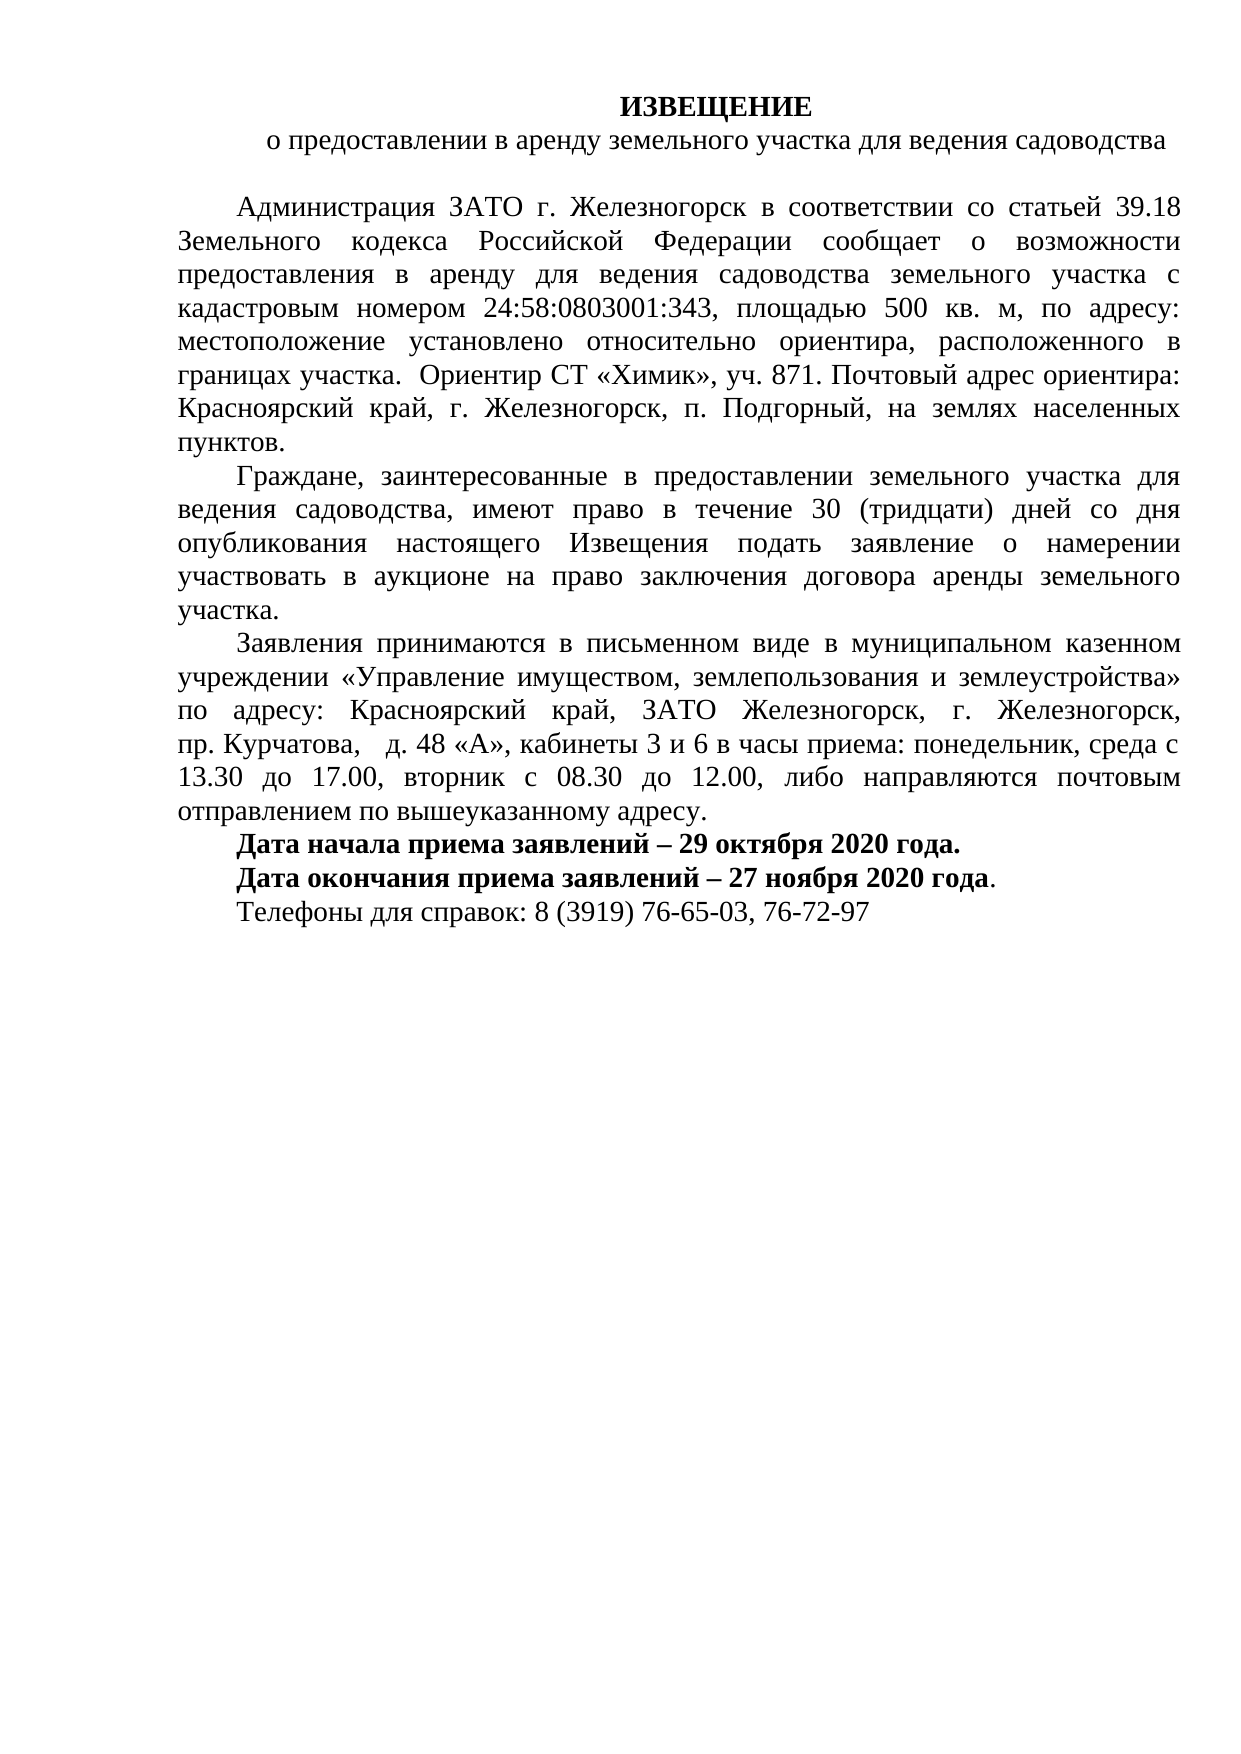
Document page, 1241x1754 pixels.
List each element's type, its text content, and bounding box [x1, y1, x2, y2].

text Дата окончания приема заявлений – 27 ноября 2020 года. [177, 860, 1181, 894]
text Граждане, заинтересованные в предоставлении земельного участка для ведения садоводства, имеют право в течение 30 (тридцати) дней со дня опубликования настоящего Извещения подать заявление о намерении участвовать в аукционе на право заключения договора аренды земельного участка. [177, 458, 1181, 625]
text Заявления принимаются в письменном виде в муниципальном казенном учреждении «Управление имуществом, землепользования и землеустройства» по адресу: Красноярский край, ЗАТО Железногорск, г. Железногорск, пр. Курчатова, д. 48 «А», кабинеты 3 и 6 в часы приема: понедельник, среда с 13.30 до 17.00, вторник с 08.30 до 12.00, либо направляются почтовым отправлением по вышеуказанному адресу. [177, 625, 1181, 827]
text Дата начала приема заявлений – 29 октября 2020 года. [177, 827, 1181, 860]
text Телефоны для справок: 8 (3919) 76-65-03, 76-72-97 [177, 894, 1181, 927]
text о предоставлении в аренду земельного участка для ведения садоводства [177, 122, 1181, 156]
text ИЗВЕЩЕНИЕ [177, 89, 1181, 122]
text Администрация ЗАТО г. Железногорск в соответствии со статьей 39.18 Земельного кодекса Российской Федерации сообщает о возможности предоставления в аренду для ведения садоводства земельного участка с кадастровым номером 24:58:0803001:343, площадью 500 кв. м, по адресу: местоположение установлено относительно ориентира, расположенного в границах участка. Ориентир СТ «Химик», уч. 871. Почтовый адрес ориентира: Красноярский край, г. Железногорск, п. Подгорный, на землях населенных пунктов. [177, 189, 1181, 458]
